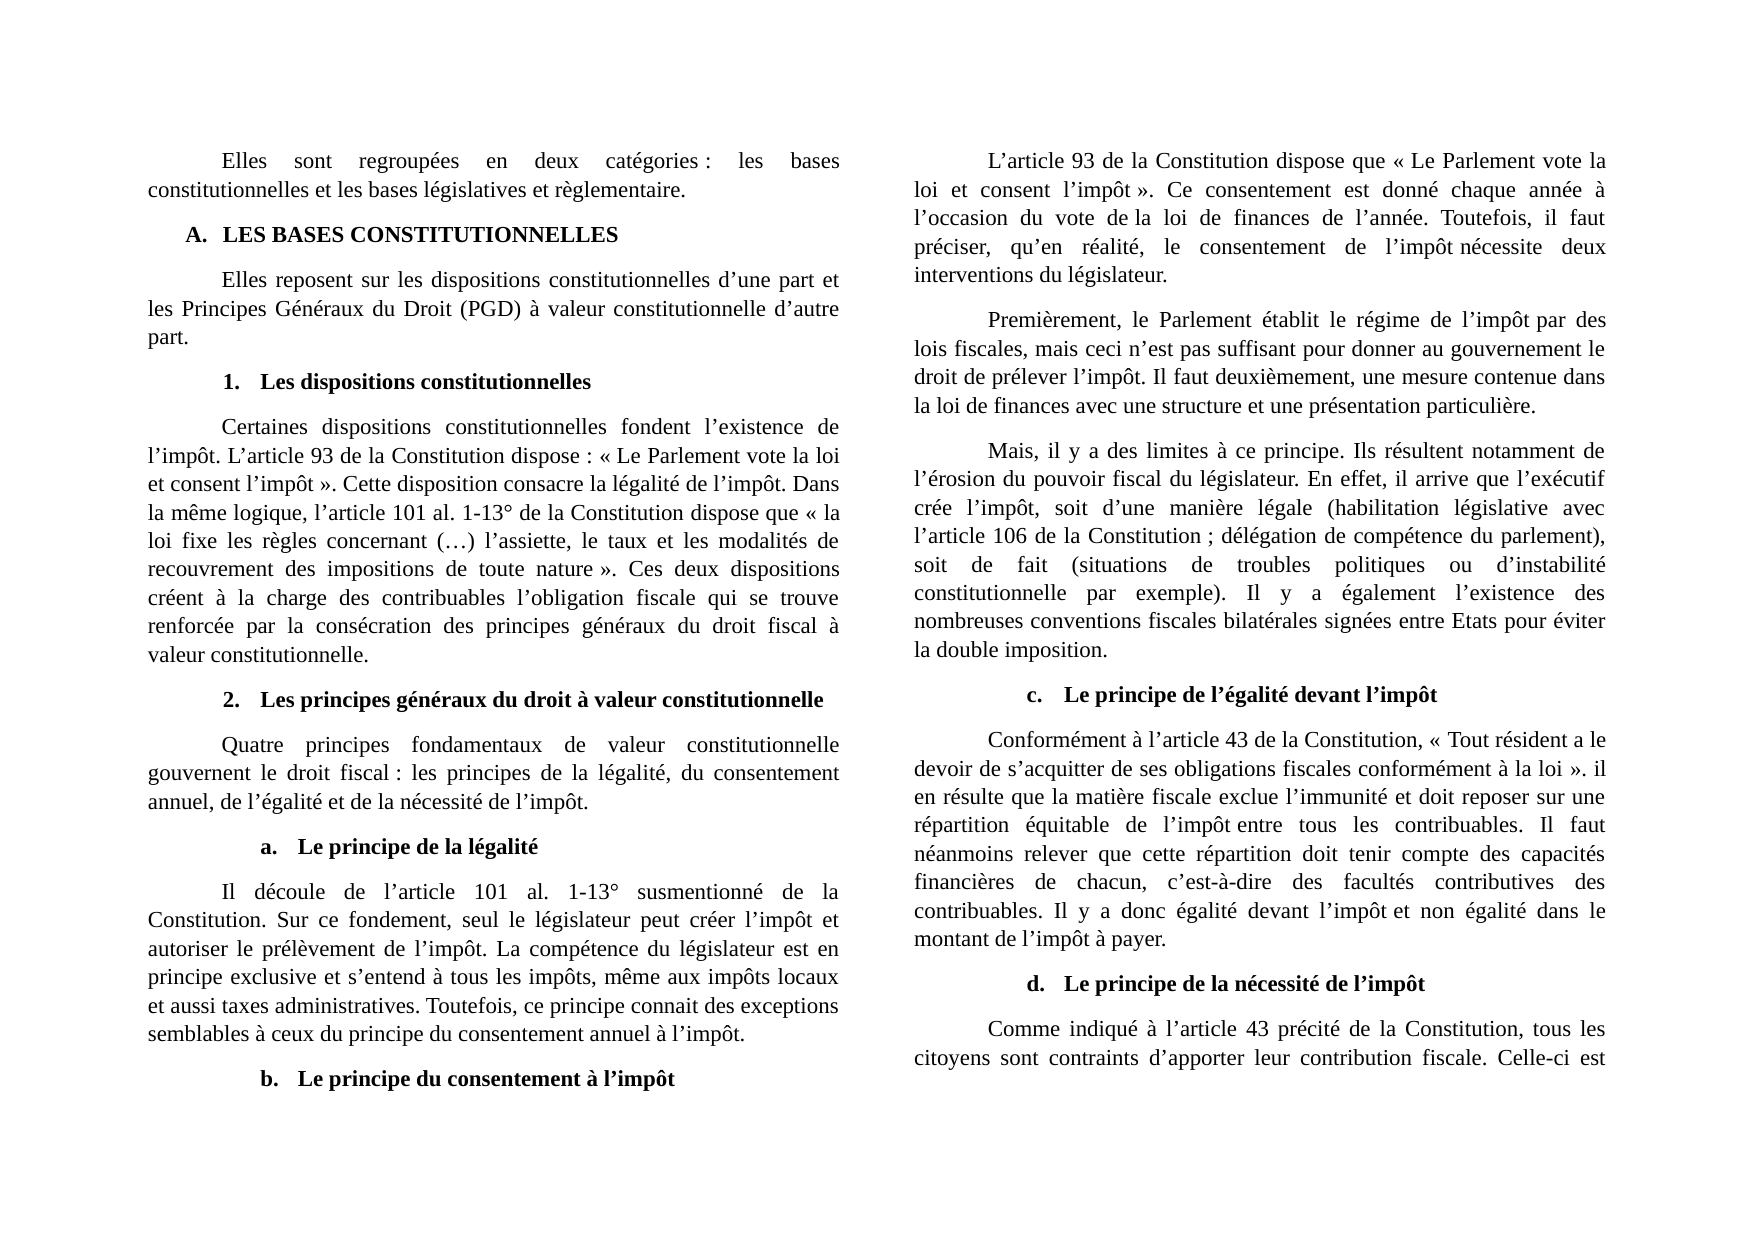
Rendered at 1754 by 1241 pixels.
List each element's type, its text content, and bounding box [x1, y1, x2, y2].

list Le principe de l’égalité devant l’impôt [1026, 681, 1606, 707]
text Quatre principes fondamentaux de valeur constitutionnelle gouvernent le droit fiscal : les principes de la légalité, du consentement annuel, de l’égalité et de la nécessité de l’impôt. [148, 731, 840, 814]
list Le principe du consentement à l’impôt [260, 1065, 840, 1092]
text Elles sont regroupées en deux catégories : les bases constitutionnelles et les bases législatives et règlementaire. [148, 148, 840, 202]
text Mais, il y a des limites à ce principe. Ils résultent notamment de l’érosion du pouvoir fiscal du législateur. En effet, il arrive que l’exécutif crée l’impôt, soit d’une manière légale (habilitation législative avec l’article 106 de la Constitution ; délégation de compétence du parlement), soit de fait (situations de troubles politiques ou d’instabilité constitutionnelle par exemple). Il y a également l’existence des nombreuses conventions fiscales bilatérales signées entre Etats pour éviter la double imposition. [914, 437, 1606, 662]
text Conformément à l’article 43 de la Constitution, « Tout résident a le devoir de s’acquitter de ses obligations fiscales conformément à la loi ». il en résulte que la matière fiscale exclue l’immunité et doit reposer sur une répartition équitable de l’impôt entre tous les contribuables. Il faut néanmoins relever que cette répartition doit tenir compte des capacités financières de chacun, c’est-à-dire des facultés contributives des contribuables. Il y a donc égalité devant l’impôt et non égalité dans le montant de l’impôt à payer. [914, 726, 1606, 952]
text Certaines dispositions constitutionnelles fondent l’existence de l’impôt. L’article 93 de la Constitution dispose : « Le Parlement vote la loi et consent l’impôt ». Cette disposition consacre la légalité de l’impôt. Dans la même logique, l’article 101 al. 1-13° de la Constitution dispose que « la loi fixe les règles concernant (…) l’assiette, le taux et les modalités de recouvrement des impositions de toute nature ». Ces deux dispositions créent à la charge des contribuables l’obligation fiscale qui se trouve renforcée par la consécration des principes généraux du droit fiscal à valeur constitutionnelle. [148, 413, 840, 667]
text Elles reposent sur les dispositions constitutionnelles d’une part et les Principes Généraux du Droit (PGD) à valeur constitutionnelle d’autre part. [148, 266, 840, 349]
list LES BASES CONSTITUTIONNELLES [185, 221, 840, 247]
text Il découle de l’article 101 al. 1-13° susmentionné de la Constitution. Sur ce fondement, seul le législateur peut créer l’impôt et autoriser le prélèvement de l’impôt. La compétence du législateur est en principe exclusive et s’entend à tous les impôts, même aux impôts locaux et aussi taxes administratives. Toutefois, ce principe connait des exceptions semblables à ceux du principe du consentement annuel à l’impôt. [148, 878, 840, 1047]
list Le principe de la légalité [260, 833, 840, 859]
list Le principe de la nécessité de l’impôt [1026, 970, 1606, 997]
text L’article 93 de la Constitution dispose que « Le Parlement vote la loi et consent l’impôt ». Ce consentement est donné chaque année à l’occasion du vote de la loi de finances de l’année. Toutefois, il faut préciser, qu’en réalité, le consentement de l’impôt nécessite deux interventions du législateur. [914, 148, 1606, 288]
list Les dispositions constitutionnelles [223, 368, 840, 394]
list Les principes généraux du droit à valeur constitutionnelle [223, 686, 840, 712]
text Premièrement, le Parlement établit le régime de l’impôt par des lois fiscales, mais ceci n’est pas suffisant pour donner au gouvernement le droit de prélever l’impôt. Il faut deuxièmement, une mesure contenue dans la loi de finances avec une structure et une présentation particulière. [914, 306, 1606, 418]
